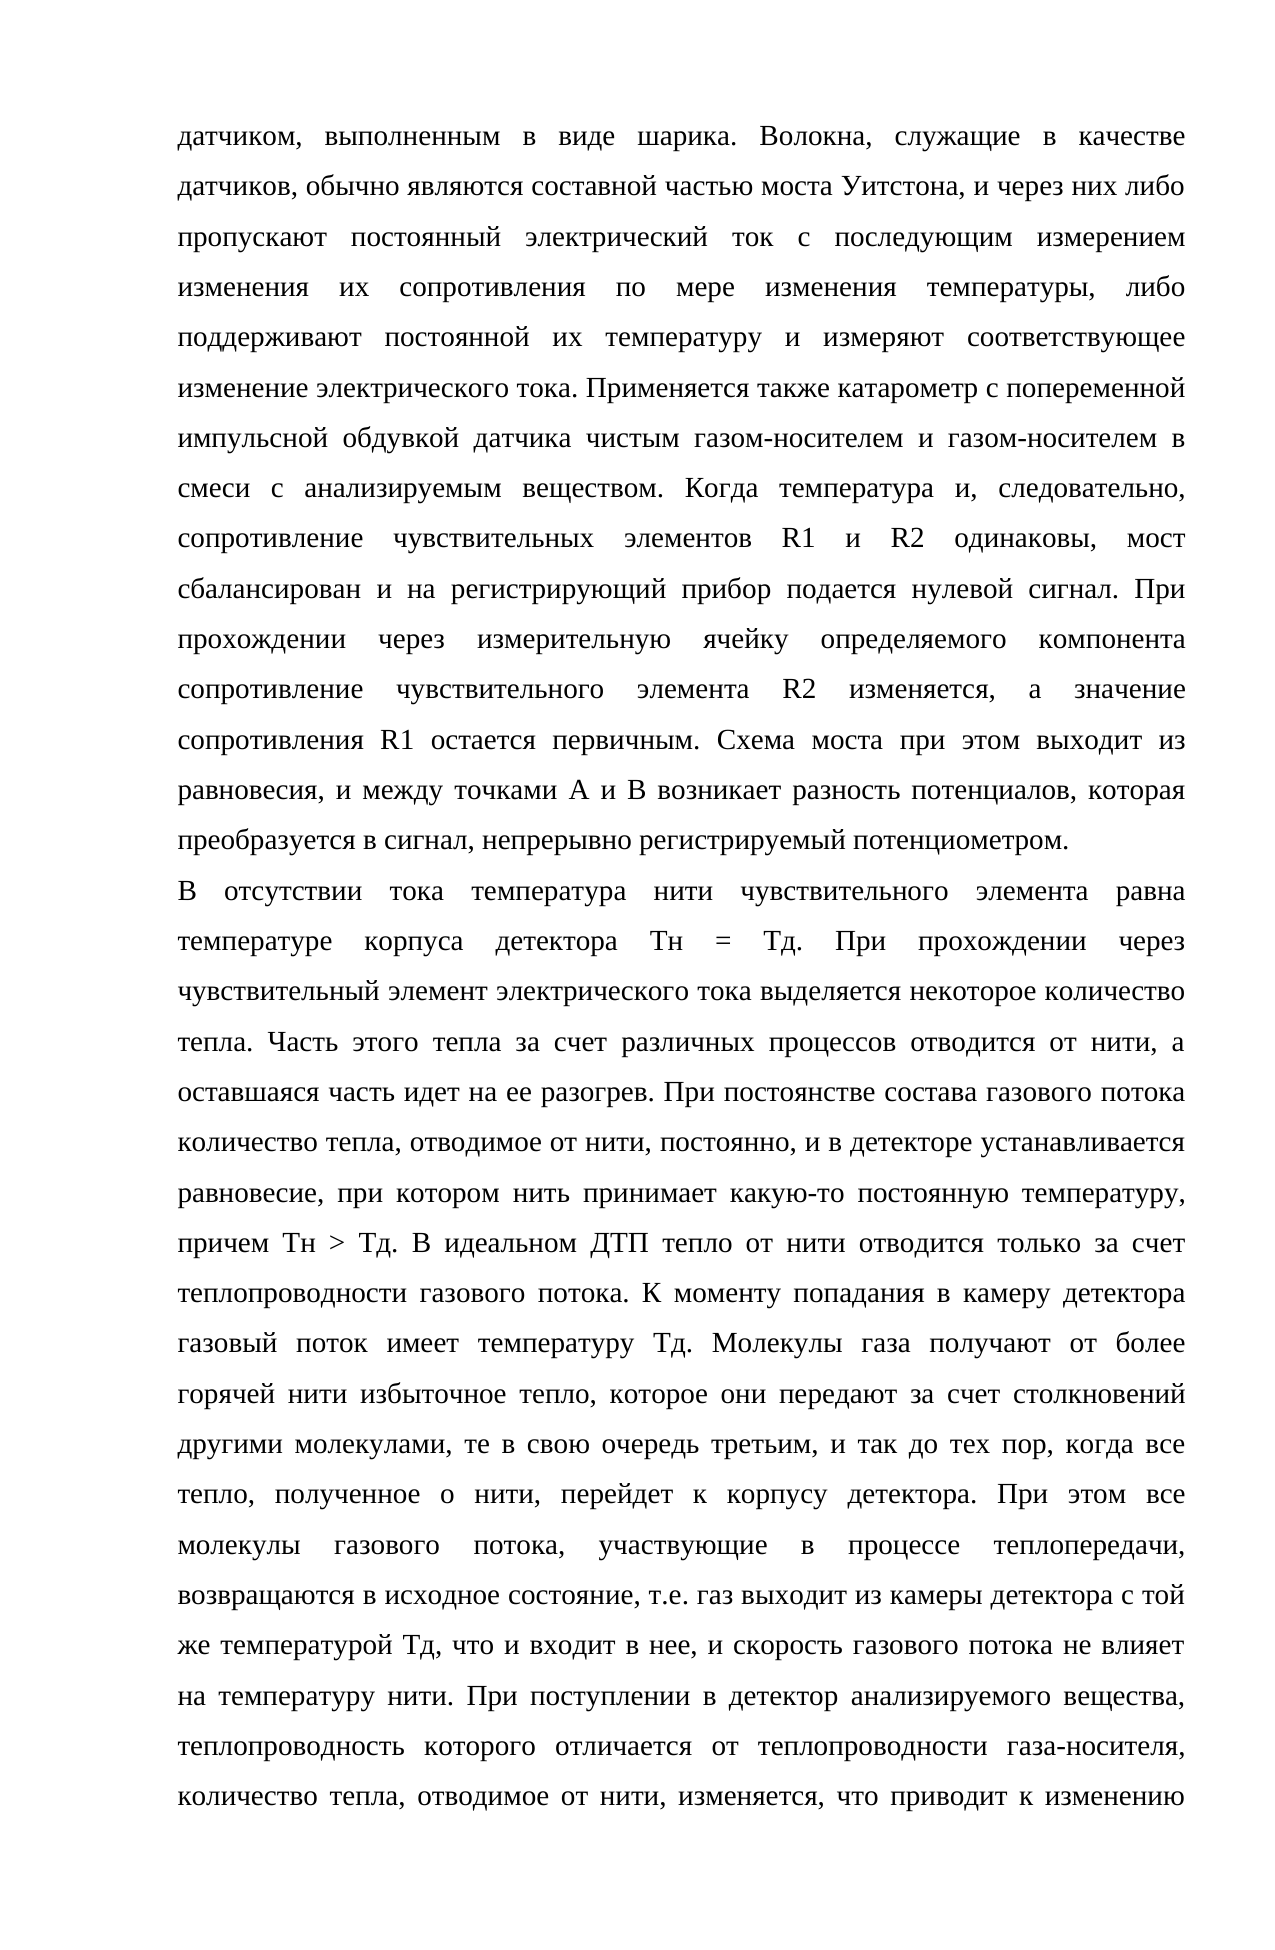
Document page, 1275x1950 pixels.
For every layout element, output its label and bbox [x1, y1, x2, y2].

text [177, 118, 1186, 856]
text [177, 873, 1186, 1812]
